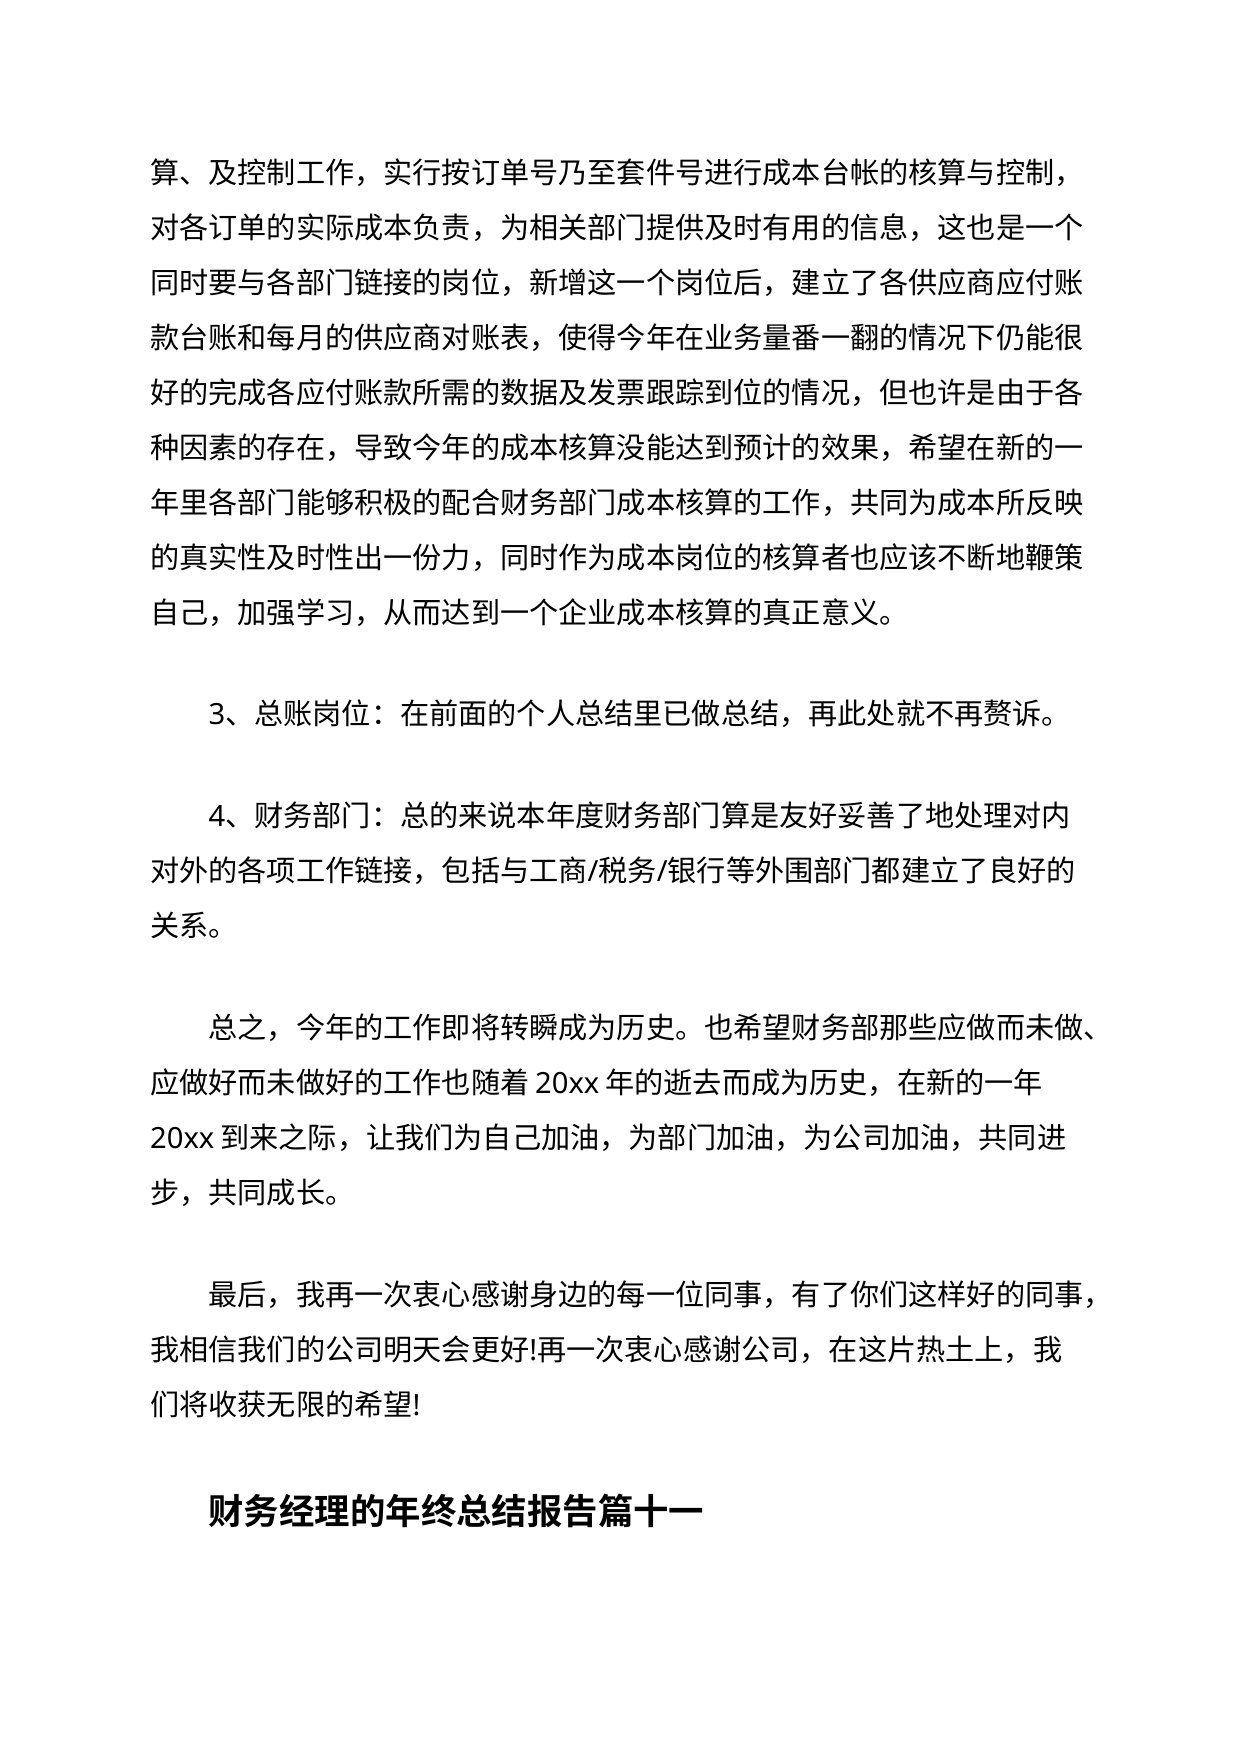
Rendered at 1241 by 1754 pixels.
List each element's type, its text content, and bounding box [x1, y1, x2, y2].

text 最后，我再一次衷心感谢身边的每一位同事，有了你们这样好的同事，我相信我们的公司明天会更好!再一次衷心感谢公司，在这片热土上，我们将收获无限的希望! [150, 1271, 1090, 1424]
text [150, 150, 1090, 631]
text 3、总账岗位：在前面的个人总结里已做总结，再此处就不再赘诉。 [150, 691, 1090, 733]
text 4、财务部门：总的来说本年度财务部门算是友好妥善了地处理对内对外的各项工作链接，包括与工商/税务/银行等外围部门都建立了良好的关系。 [150, 793, 1090, 945]
text 总之，今年的工作即将转瞬成为历史。也希望财务部那些应做而未做、应做好而未做好的工作也随着20xx年的逝去而成为历史，在新的一年20xx到来之际，让我们为自己加油，为部门加油，为公司加油，共同进步，共同成长。 [150, 1005, 1090, 1212]
text 财务经理的年终总结报告篇十一 [150, 1483, 1090, 1534]
